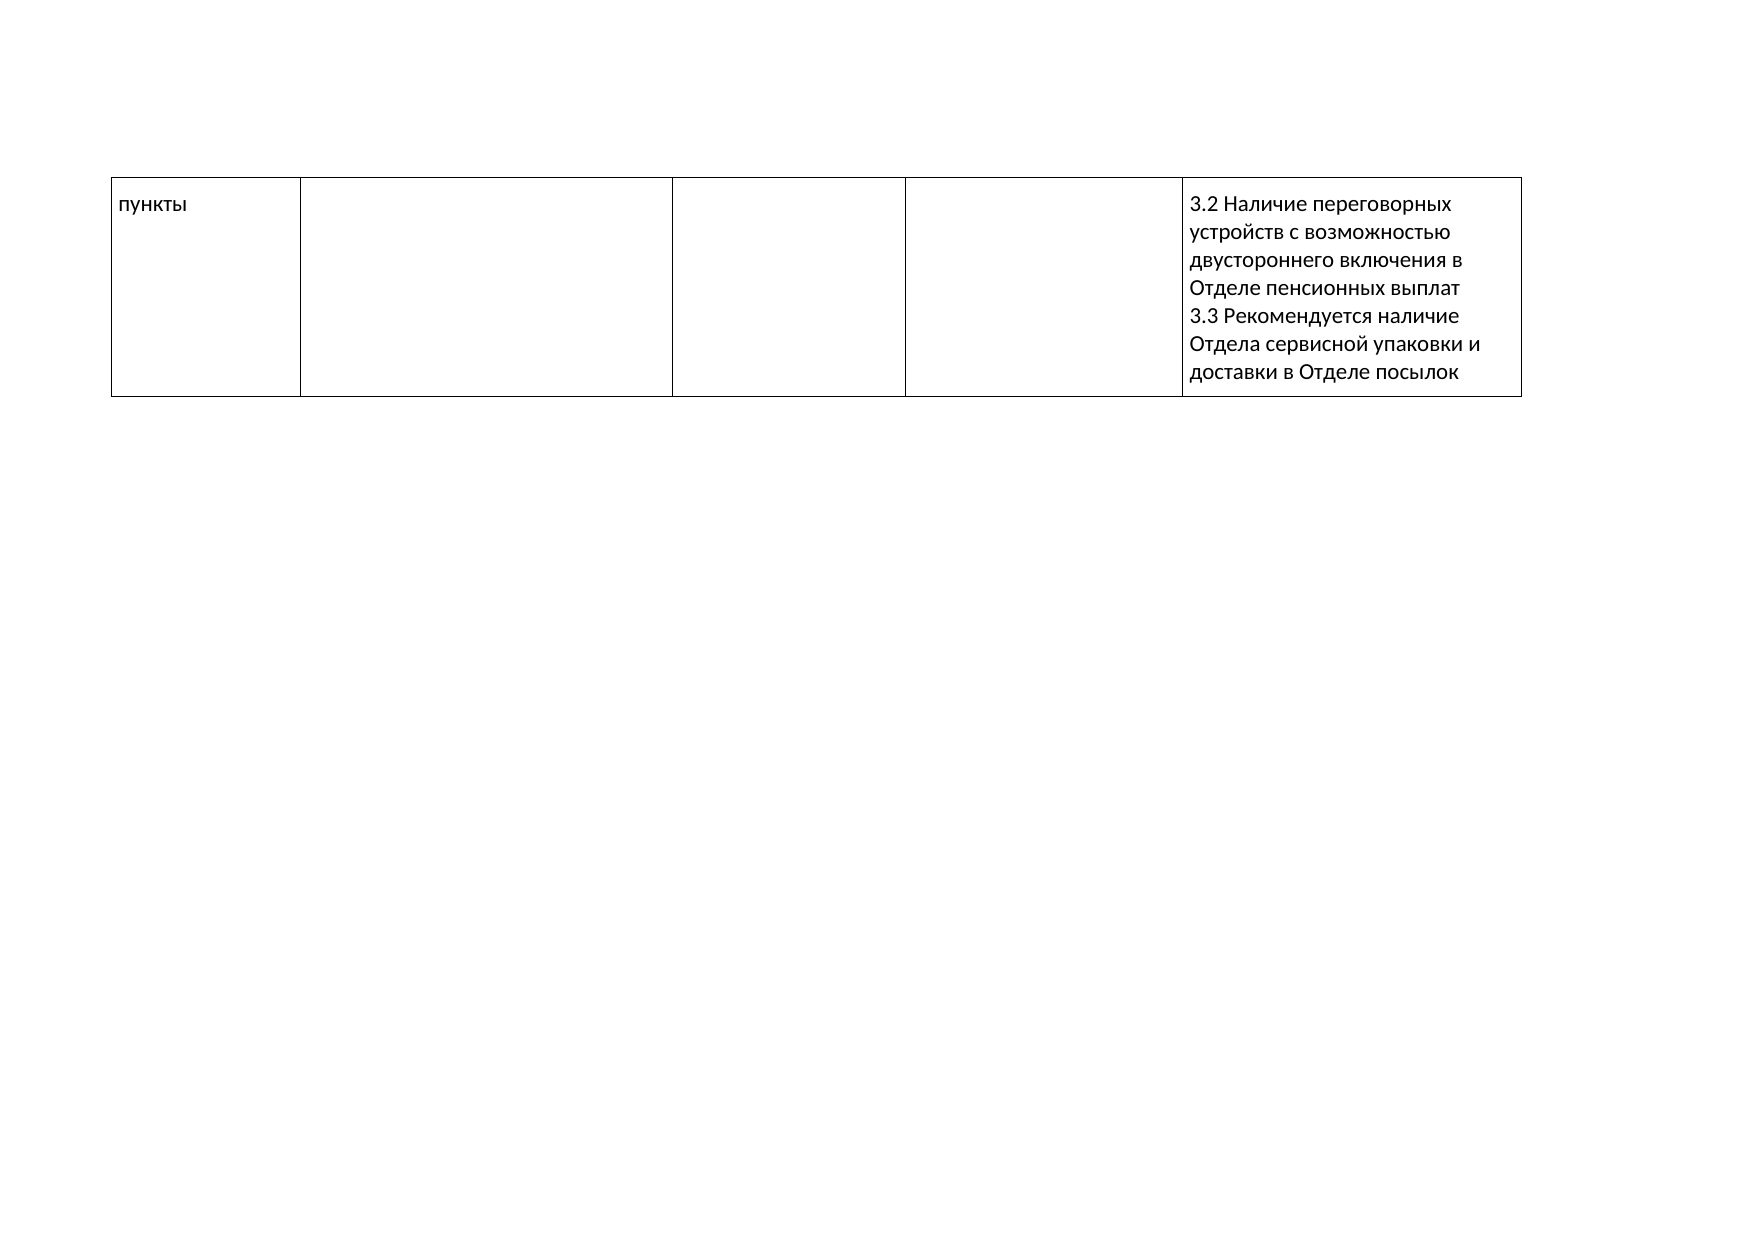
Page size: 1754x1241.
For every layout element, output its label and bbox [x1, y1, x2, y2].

table_cell [1183, 178, 1521, 396]
table_cell [673, 178, 905, 396]
table_cell [112, 178, 300, 396]
table_cell [301, 178, 672, 396]
table_cell [906, 178, 1182, 396]
